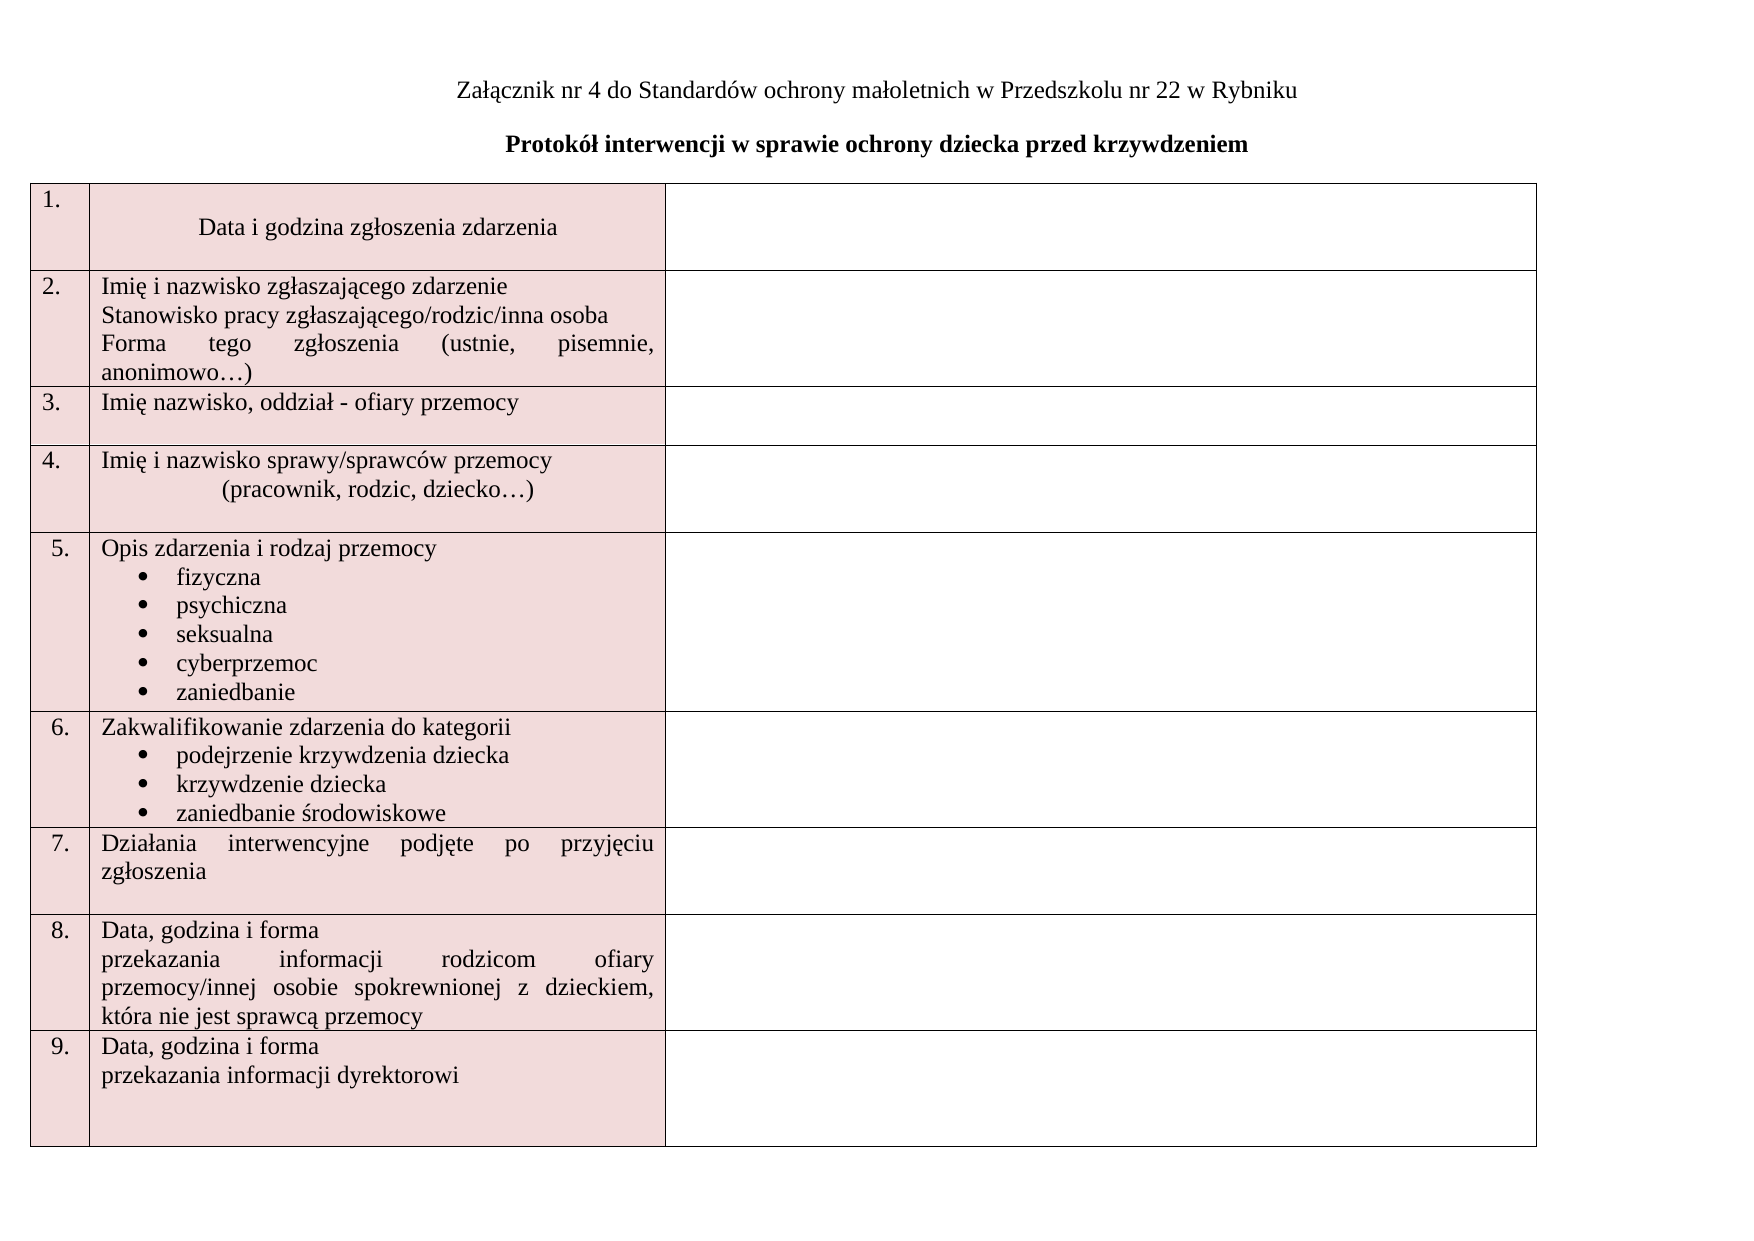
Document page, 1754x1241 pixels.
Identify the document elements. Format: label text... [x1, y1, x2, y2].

table_cell [666, 712, 1536, 827]
table_cell [666, 387, 1536, 444]
table_cell Działania interwencyjne podjęte po przyjęciu zgłoszenia [90, 828, 665, 914]
table_cell Data, godzina i forma przekazania informacji dyrektorowi [90, 1031, 665, 1146]
table_cell 6. [31, 712, 89, 827]
table_cell [666, 446, 1536, 532]
table_cell Imię i nazwisko zgłaszającego zdarzenie Stanowisko pracy zgłaszającego/rodzic/inna osoba Forma tego zgłoszenia (ustnie, pisemnie, anonimowo…) [90, 271, 665, 386]
table_cell 4. [31, 446, 89, 532]
text Protokół interwencji w sprawie ochrony dziecka przed krzywdzeniem [75, 129, 1679, 158]
table_cell Zakwalifikowanie zdarzenia do kategorii podejrzenie krzywdzenia dziecka krzywdzenie dziecka zaniedbanie środowiskowe [90, 712, 665, 827]
table_cell [666, 915, 1536, 1030]
table_cell Data, godzina i forma przekazania informacji rodzicom ofiary przemocy/innej osobie spokrewnionej z dzieckiem, która nie jest sprawcą przemocy [90, 915, 665, 1030]
table_cell 3. [31, 387, 89, 444]
table_cell Opis zdarzenia i rodzaj przemocy fizyczna psychiczna seksualna cyberprzemoc zaniedbanie [90, 533, 665, 711]
table_header [666, 184, 1536, 270]
table_header 1. [31, 184, 89, 270]
table_header Data i godzina zgłoszenia zdarzenia [90, 184, 665, 270]
table_cell 7. [31, 828, 89, 914]
table_cell [666, 1031, 1536, 1146]
text Załącznik nr 4 do Standardów ochrony małoletnich w Przedszkolu nr 22 w Rybniku [75, 75, 1679, 104]
table_cell 5. [31, 533, 89, 711]
table_cell 9. [31, 1031, 89, 1146]
table_cell 8. [31, 915, 89, 1030]
table_cell [666, 533, 1536, 711]
table_cell Imię i nazwisko sprawy/sprawców przemocy (pracownik, rodzic, dziecko…) [90, 446, 665, 532]
table_cell Imię nazwisko, oddział - ofiary przemocy [90, 387, 665, 444]
table_cell [666, 271, 1536, 386]
table_cell [666, 828, 1536, 914]
table_cell 2. [31, 271, 89, 386]
